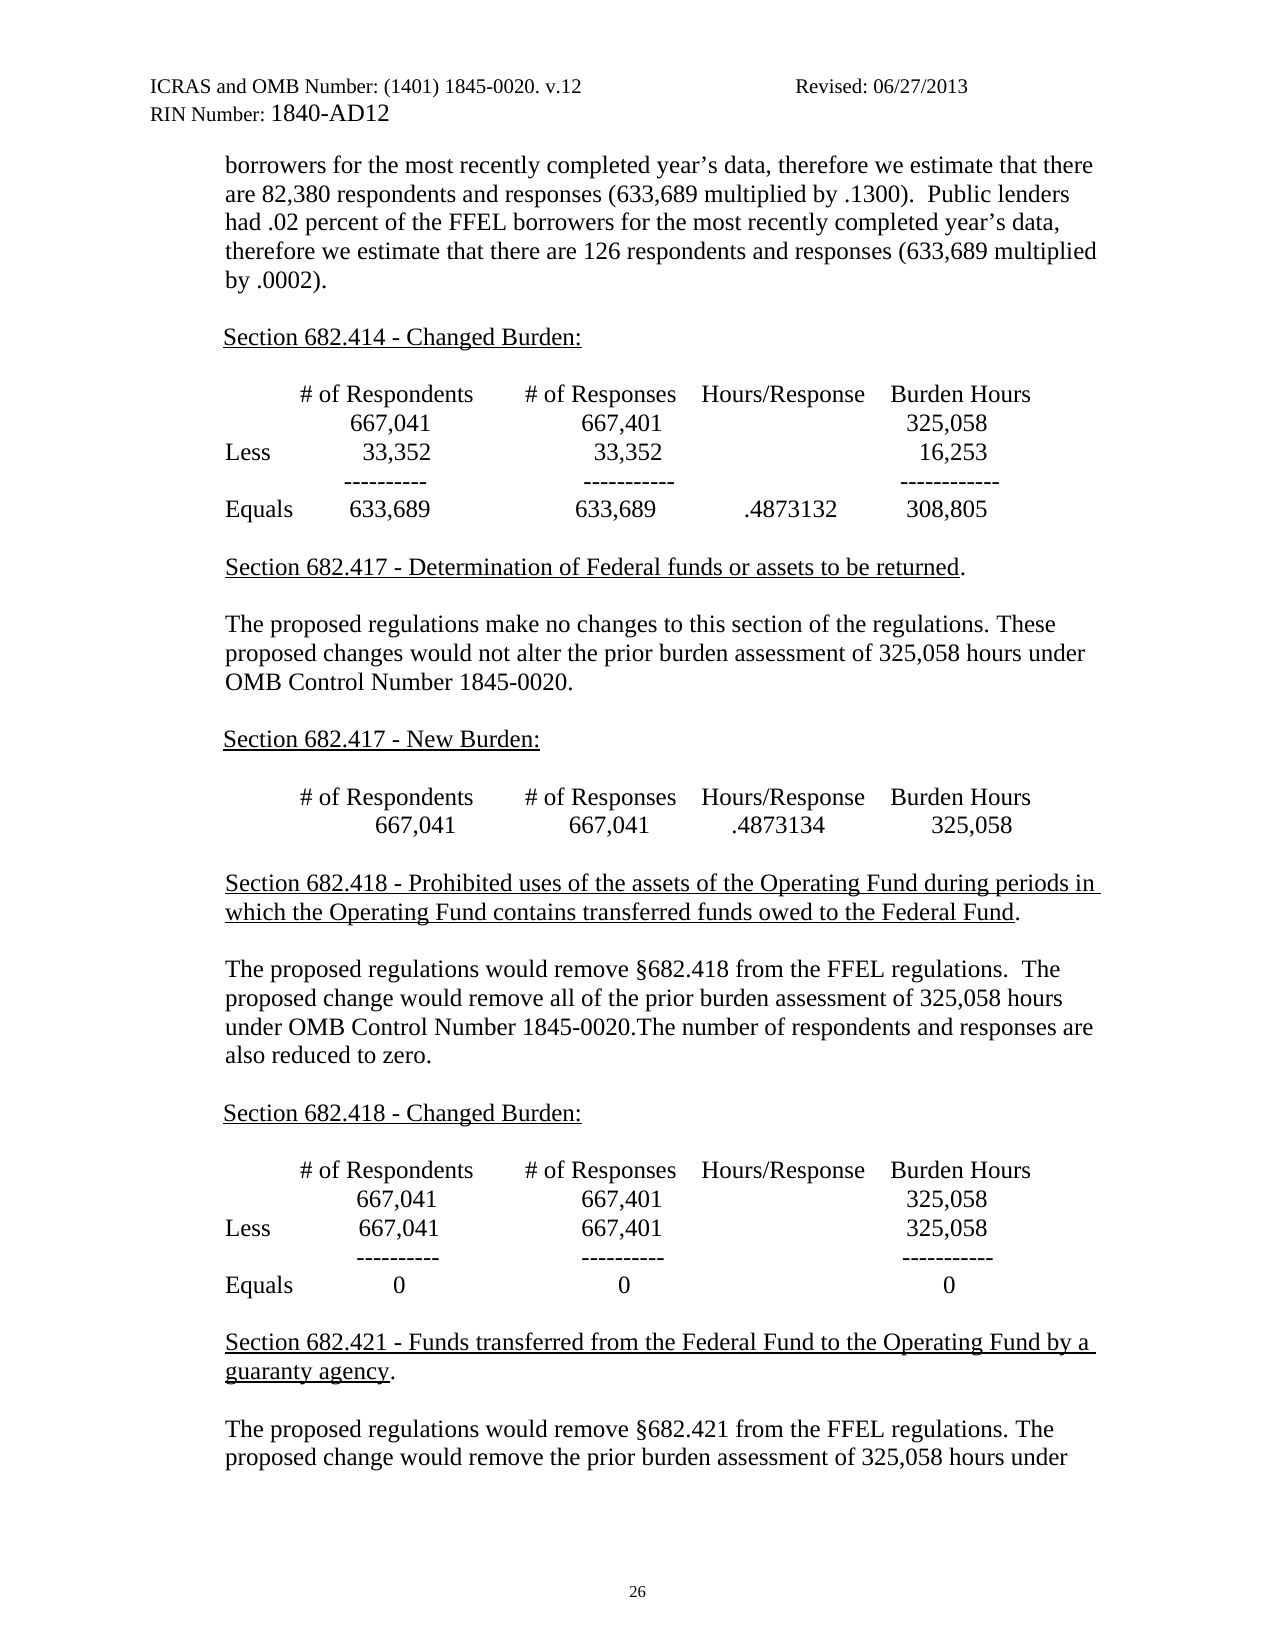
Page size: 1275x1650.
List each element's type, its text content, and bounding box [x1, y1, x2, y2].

text ---------- ---------- ----------- [225, 1242, 1125, 1270]
text Section 682.417 - New Burden: [223, 724, 1125, 753]
text Section 682.414 - Changed Burden: [223, 322, 1125, 351]
text The proposed regulations would remove §682.418 from the FFEL regulations. The proposed change would remove all of the prior burden assessment of 325,058 hours under OMB Control Number 1845-0020.The number of respondents and responses are also reduced to zero. [225, 954, 1125, 1069]
text # of Respondents # of Responses Hours/Response Burden Hours [223, 1155, 1125, 1184]
text 667,041 667,401 325,058 [225, 1184, 1125, 1213]
text 667,041 667,401 325,058 [225, 408, 1125, 437]
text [225, 1414, 1125, 1471]
text Section 682.418 - Changed Burden: [223, 1098, 1125, 1127]
text ---------- ----------- ------------ [225, 466, 1125, 494]
text # of Respondents # of Responses Hours/Response Burden Hours [223, 379, 1125, 408]
text Less 667,041 667,401 325,058 [225, 1213, 1125, 1242]
text 667,041 667,041 .4873134 325,058 [225, 810, 1125, 839]
text # of Respondents # of Responses Hours/Response Burden Hours [223, 782, 1125, 810]
text Section 682.418 - Prohibited uses of the assets of the Operating Fund during periods in which the Operating Fund contains transferred funds owed to the Federal Fund. [225, 868, 1125, 925]
text Equals 633,689 633,689 .4873132 308,805 [225, 494, 1125, 523]
text Section 682.417 - Determination of Federal funds or assets to be returned. [150, 552, 1125, 581]
text The proposed regulations make no changes to this section of the regulations. These proposed changes would not alter the prior burden assessment of 325,058 hours under OMB Control Number 1845-0020. [225, 609, 1125, 695]
text Equals 0 0 0 [225, 1270, 1125, 1299]
text Section 682.421 - Funds transferred from the Federal Fund to the Operating Fund by a guaranty agency. [225, 1327, 1125, 1385]
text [225, 150, 1125, 294]
text Less 33,352 33,352 16,253 [225, 437, 1125, 466]
